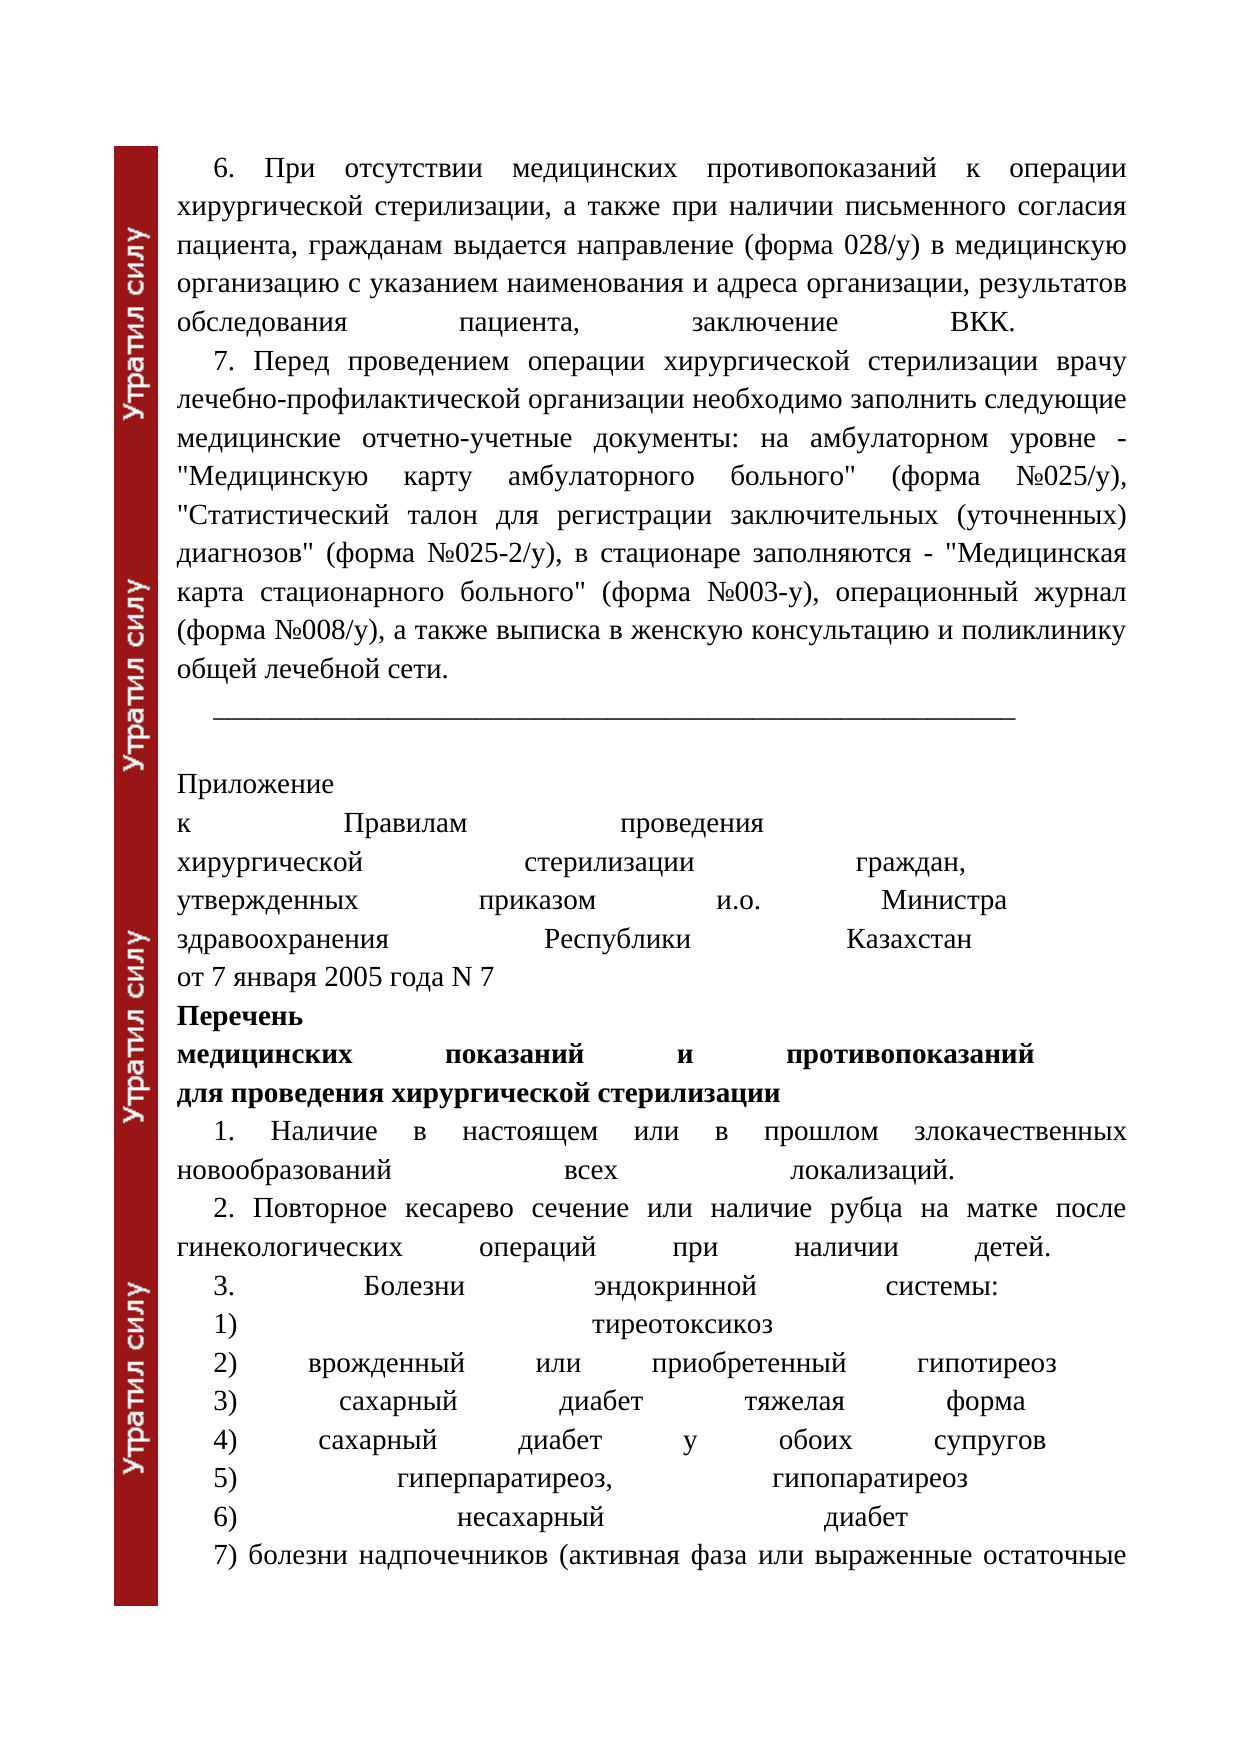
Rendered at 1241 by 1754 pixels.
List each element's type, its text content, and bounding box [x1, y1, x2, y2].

text Перечень медицинских показаний и противопоказаний для проведения хирургической стерилизации [112, 998, 1128, 1108]
picture [114, 146, 158, 150]
picture [114, 684, 158, 689]
text Приложение к Правилам проведения хирургической стерилизации граждан, утвержденных приказом и.о. Министра здравоохранения Республики Казахстан от 7 января 2005 года N 7 [112, 767, 1128, 993]
picture [114, 723, 158, 767]
text _______________________________________________________ [112, 689, 1128, 723]
picture [114, 1571, 158, 1606]
picture [114, 1108, 158, 1113]
picture [114, 993, 158, 998]
